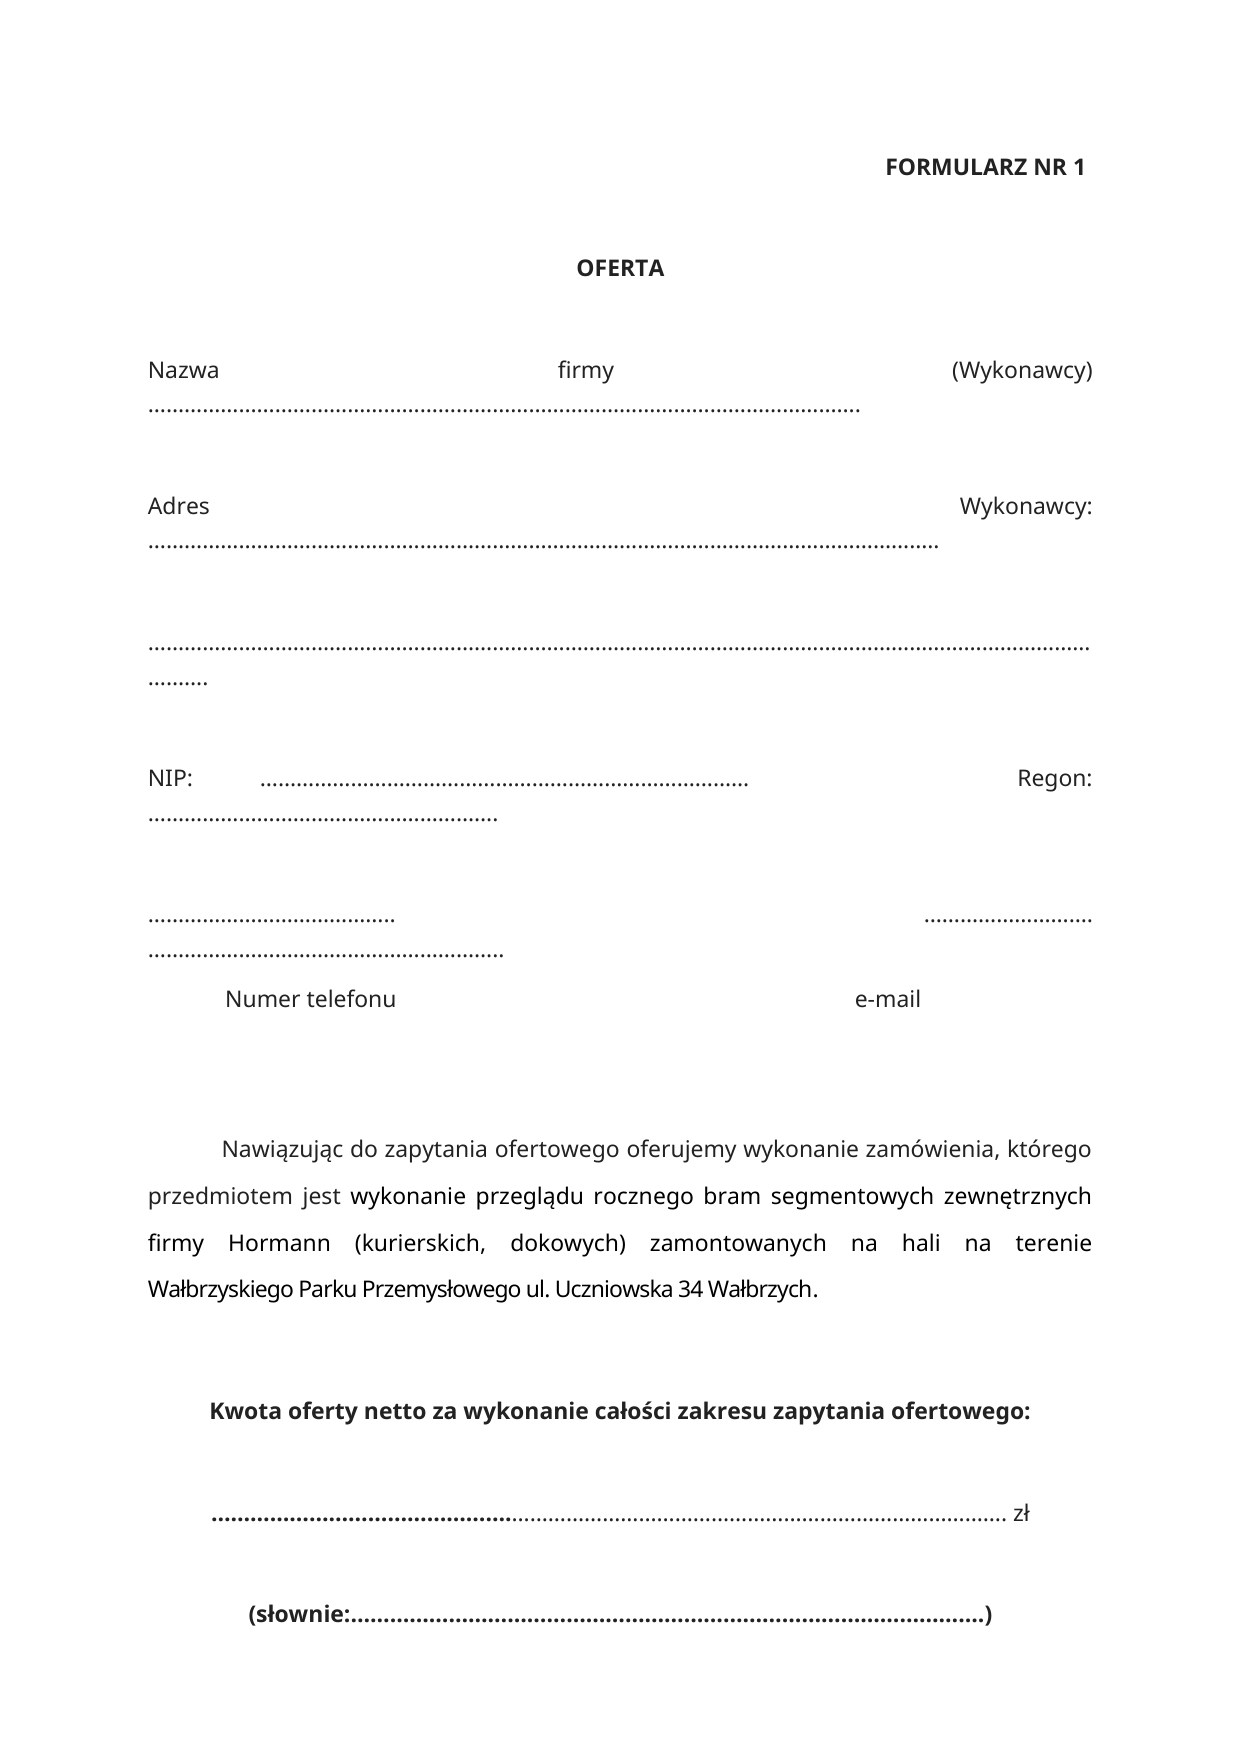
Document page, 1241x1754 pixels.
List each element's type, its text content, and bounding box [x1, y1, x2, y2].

text …………………………………………………………………………………………………………………………………………………. [148, 623, 1093, 692]
text Adres Wykonawcy: ………………………………………………………………………………………………………………….. [148, 521, 1093, 556]
text Kwota oferty netto za wykonanie całości zakresu zapytania ofertowego: [148, 1392, 1093, 1426]
text NIP: ……………………………………………………………………… Regon: …………………………………………………. [148, 793, 1093, 828]
list Nawiązując do zapytania ofertowego oferujemy wykonanie zamówienia, którego przedmiotem jest wykonanie przeglądu rocznego bram segmentowych zewnętrznych firmy Hormann (kurierskich, dokowych) zamontowanych na hali na terenie Wałbrzyskiego Parku Przemysłowego ul. Uczniowska 34 Wałbrzych. [148, 1133, 1093, 1305]
text ……………………………………….………………………………………………………………………. zł [148, 1494, 1093, 1528]
text ………………………………….. ………………………. ………………………………………………….. [148, 929, 1093, 964]
text Numer telefonu e-mail [148, 980, 1093, 1015]
text Nazwa firmy (Wykonawcy) ………………………………………………………………………………………………………. [148, 385, 1093, 420]
text FORMULARZ NR 1 [148, 148, 1093, 182]
text (słownie:…………………………………………………………………………………….) [148, 1595, 1093, 1630]
text OFERTA [148, 249, 1093, 284]
